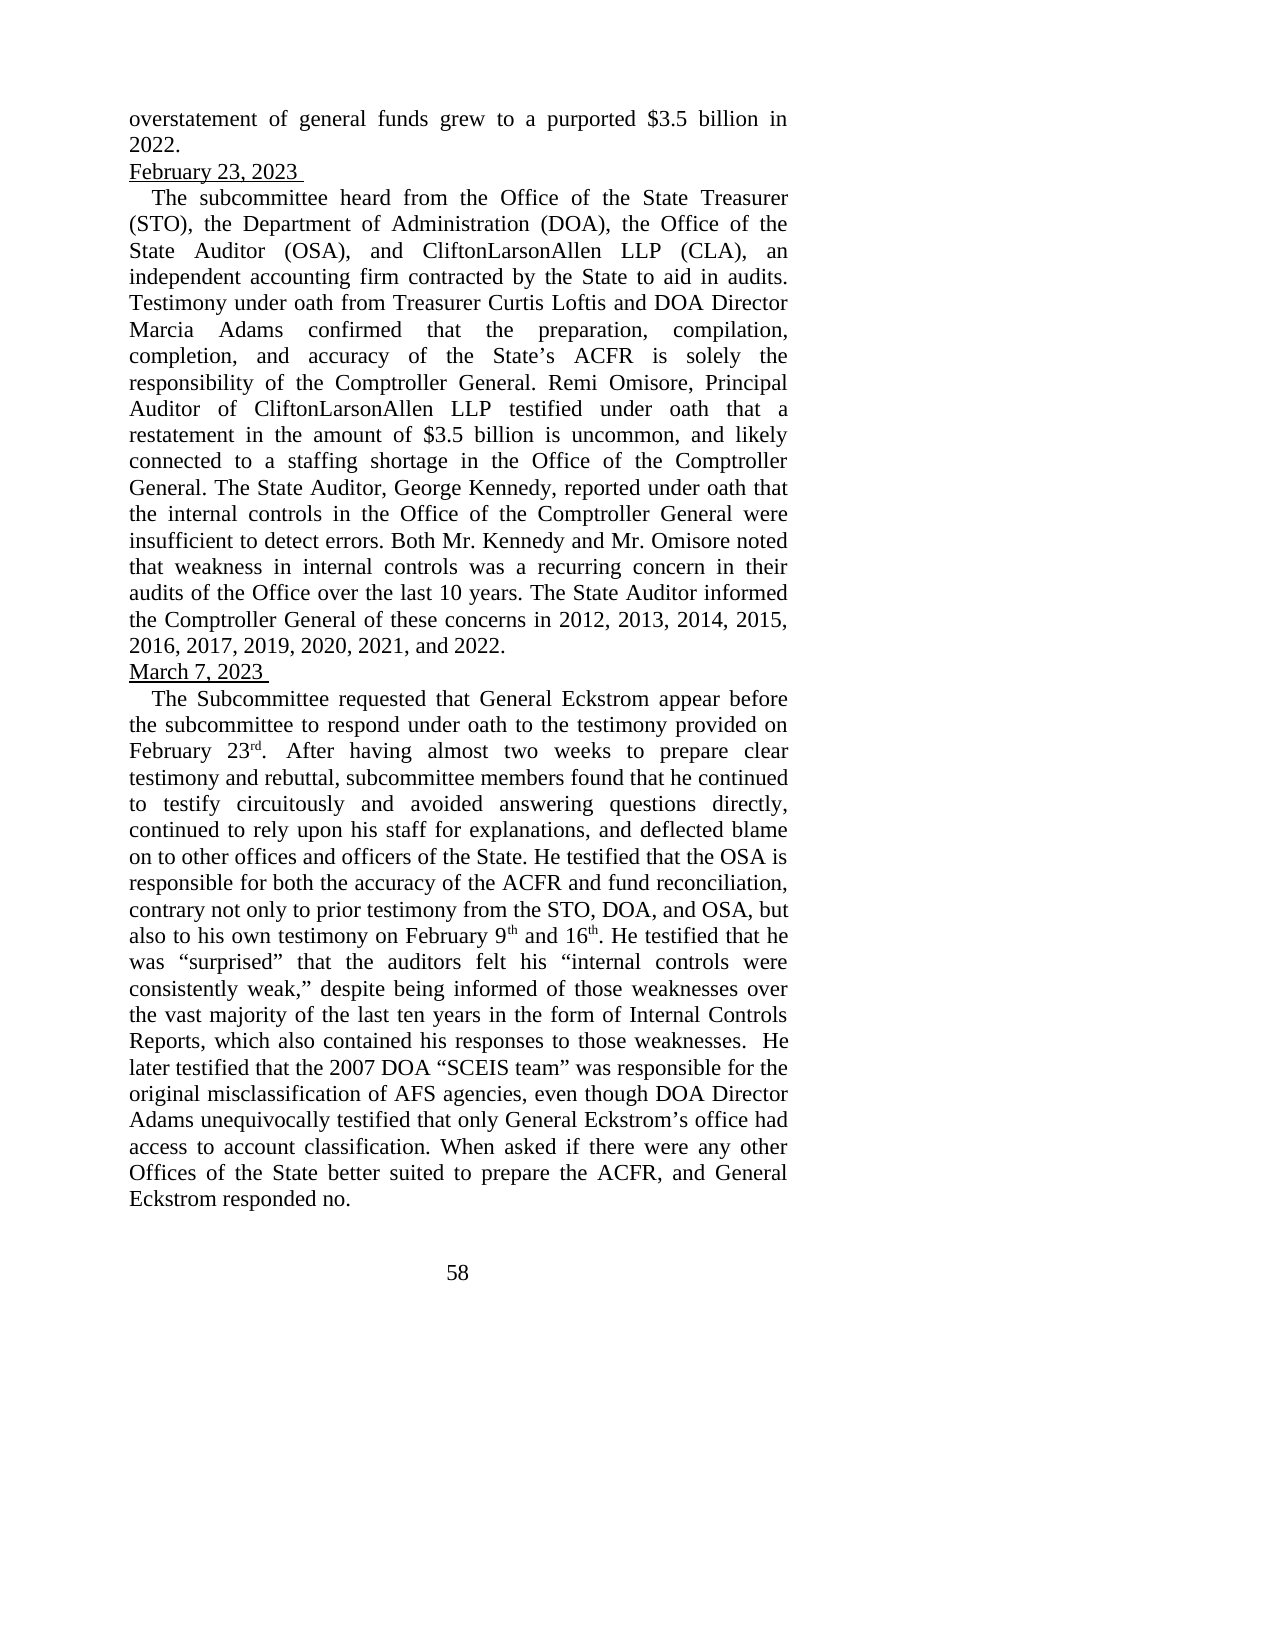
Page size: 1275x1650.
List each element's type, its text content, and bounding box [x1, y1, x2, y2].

text March 7, 2023 [129, 658, 789, 685]
text The subcommittee heard from the Office of the State Treasurer (STO), the Department of Administration (DOA), the Office of the State Auditor (OSA), and CliftonLarsonAllen LLP (CLA), an independent accounting firm contracted by the State to aid in audits. Testimony under oath from Treasurer Curtis Loftis and DOA Director Marcia Adams confirmed that the preparation, compilation, completion, and accuracy of the State’s ACFR is solely the responsibility of the Comptroller General. Remi Omisore, Principal Auditor of CliftonLarsonAllen LLP testified under oath that a restatement in the amount of $3.5 billion is uncommon, and likely connected to a staffing shortage in the Office of the Comptroller General. The State Auditor, George Kennedy, reported under oath that the internal controls in the Office of the Comptroller General were insufficient to detect errors. Both Mr. Kennedy and Mr. Omisore noted that weakness in internal controls was a recurring concern in their audits of the Office over the last 10 years. The State Auditor informed the Comptroller General of these concerns in 2012, 2013, 2014, 2015, 2016, 2017, 2019, 2020, 2021, and 2022. [129, 184, 789, 658]
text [129, 105, 789, 158]
text The Subcommittee requested that General Eckstrom appear before the subcommittee to respond under oath to the testimony provided on February 23rd. After having almost two weeks to prepare clear testimony and rebuttal, subcommittee members found that he continued to testify circuitously and avoided answering questions directly, continued to rely upon his staff for explanations, and deflected blame on to other offices and officers of the State. He testified that the OSA is responsible for both the accuracy of the ACFR and fund reconciliation, contrary not only to prior testimony from the STO, DOA, and OSA, but also to his own testimony on February 9th and 16th. He testified that he was “surprised” that the auditors felt his “internal controls were consistently weak,” despite being informed of those weaknesses over the vast majority of the last ten years in the form of Internal Controls Reports, which also contained his responses to those weaknesses. He later testified that the 2007 DOA “SCEIS team” was responsible for the original misclassification of AFS agencies, even though DOA Director Adams unequivocally testified that only General Eckstrom’s office had access to account classification. When asked if there were any other Offices of the State better suited to prepare the ACFR, and General Eckstrom responded no. [129, 685, 789, 1212]
text February 23, 2023 [129, 158, 789, 184]
